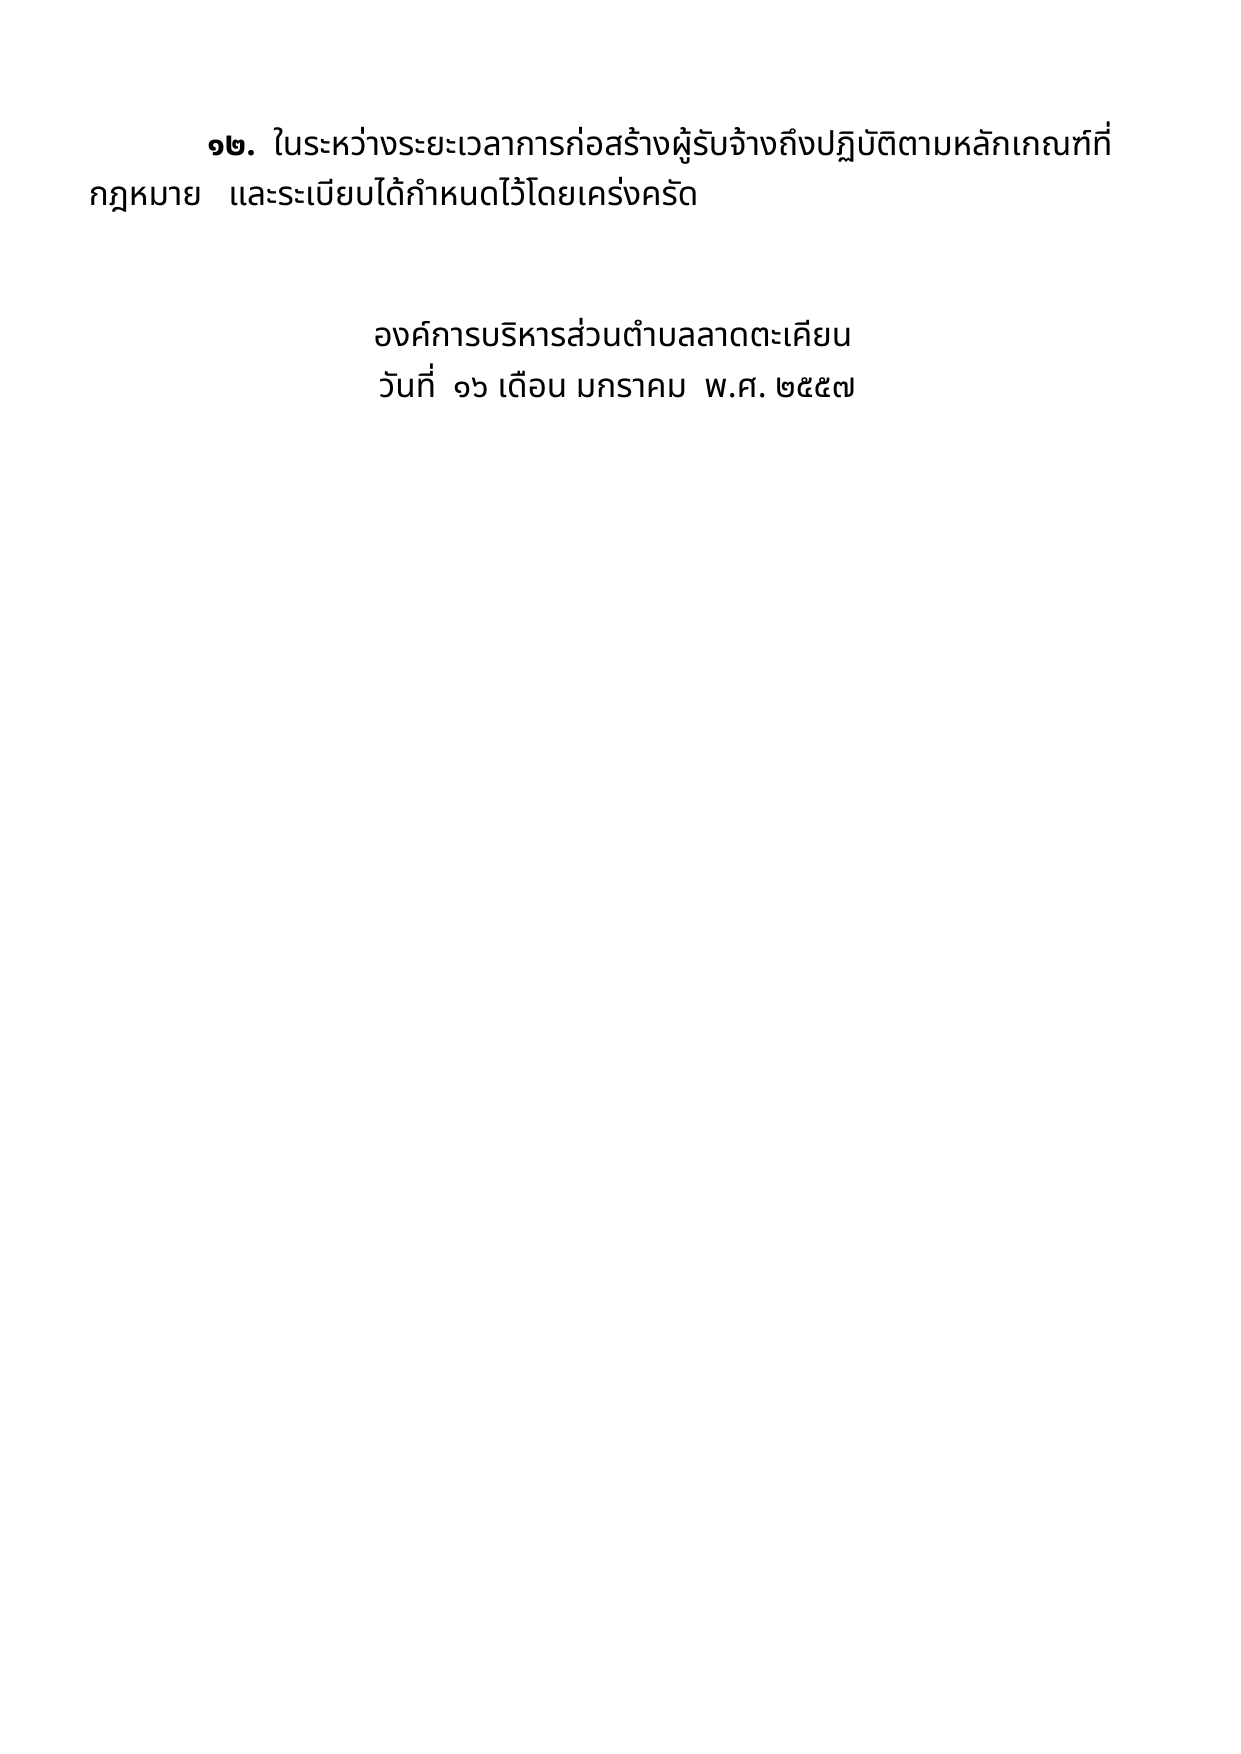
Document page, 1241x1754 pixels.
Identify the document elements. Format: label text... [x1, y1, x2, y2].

text องค์การบริหารส่วนตำบลลาดตะเคียน [89, 311, 1137, 362]
text วันที่ ๑๖ เดือน มกราคม พ.ศ. ๒๕๕๗ [89, 362, 1137, 412]
text ๑๒. ในระหว่างระยะเวลาการก่อสร้างผู้รับจ้างถึงปฏิบัติตามหลักเกณฑ์ที่กฎหมาย และระเบียบได้กำหนดไว้โดยเคร่งครัด [89, 119, 1137, 220]
